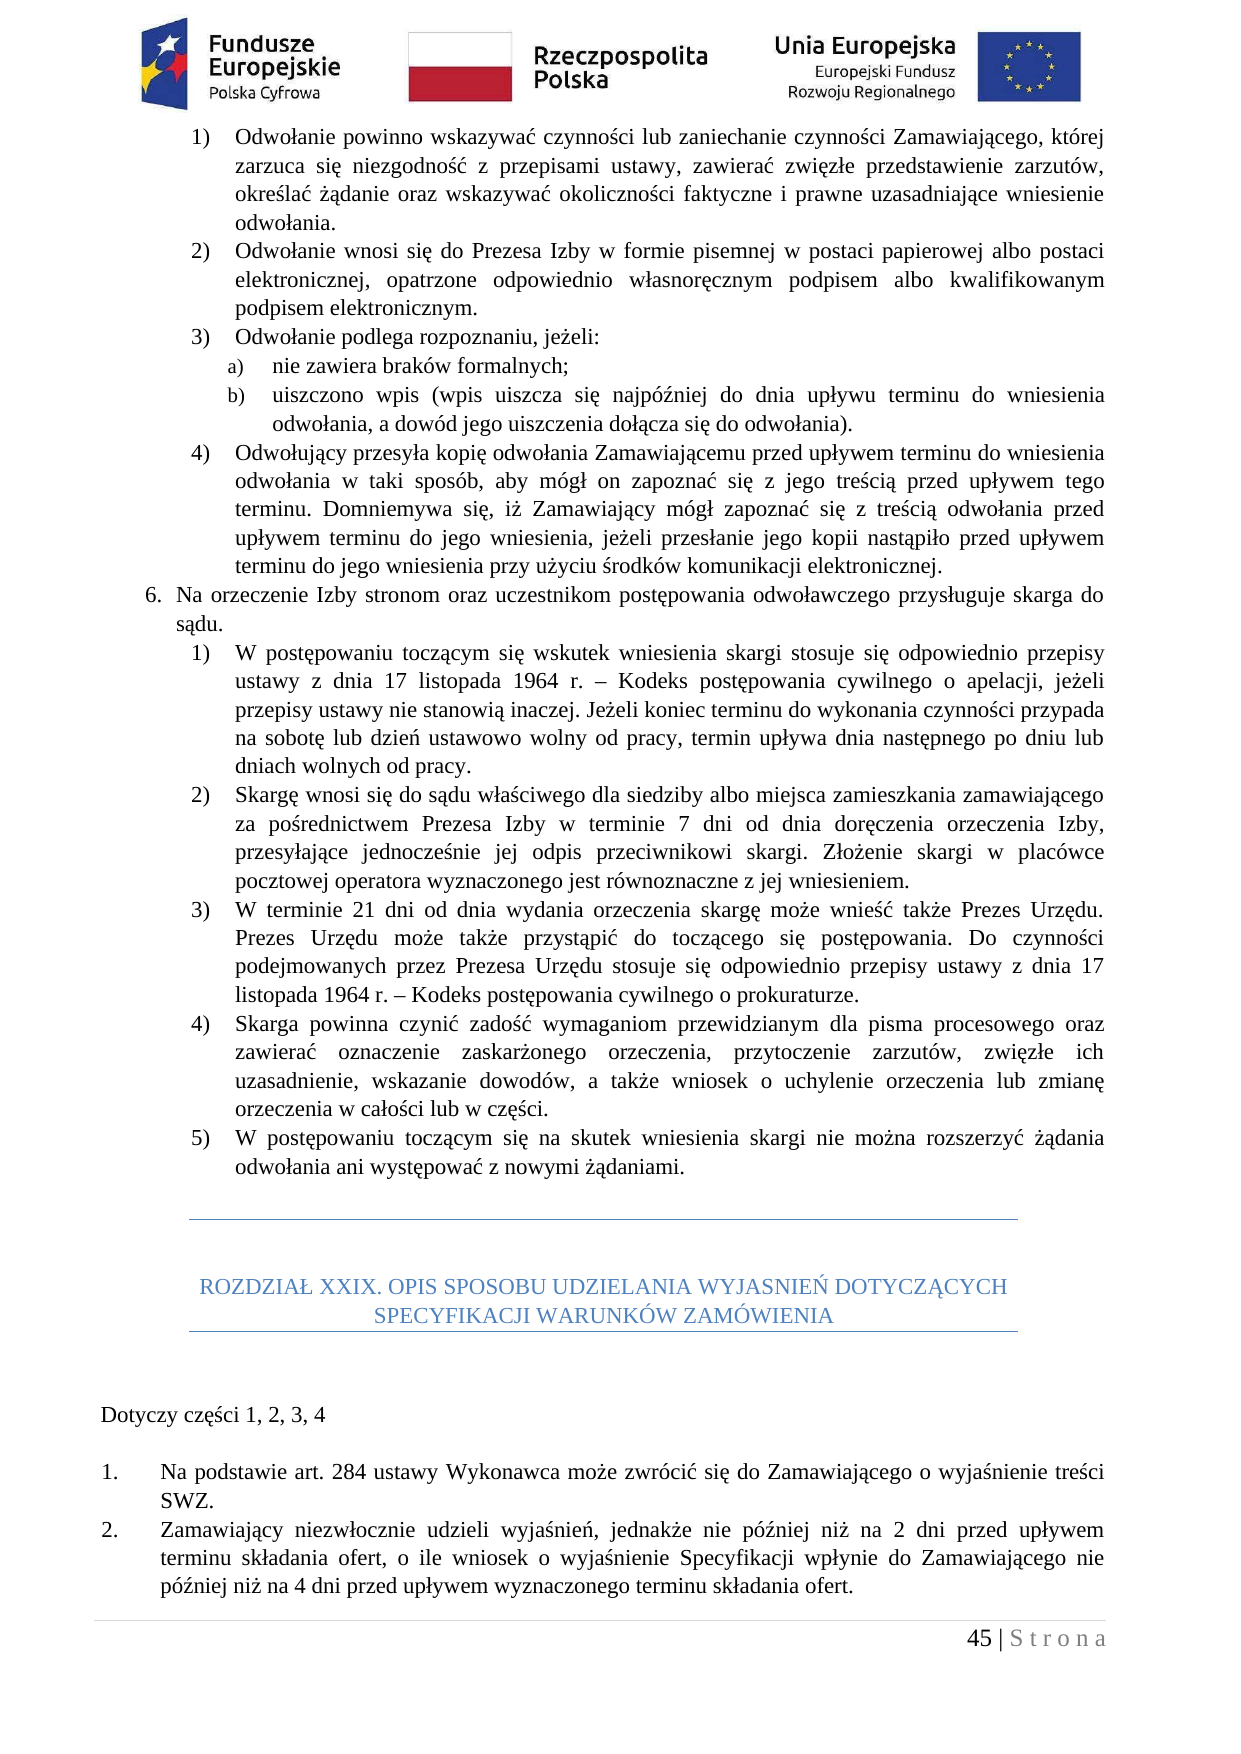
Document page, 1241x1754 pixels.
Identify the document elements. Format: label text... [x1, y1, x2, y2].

list W postępowaniu toczącym się wskutek wniesienia skargi stosuje się odpowiednio przepisy ustawy z dnia 17 listopada 1964 r. – Kodeks postępowania cywilnego o apelacji, jeżeli przepisy ustawy nie stanowią inaczej. Jeżeli koniec terminu do wykonania czynności przypada na sobotę lub dzień ustawowo wolny od pracy, termin upływa dnia następnego po dniu lub dniach wolnych od pracy. [191, 639, 1106, 779]
list Zamawiający niezwłocznie udzieli wyjaśnień, jednakże nie później niż na 2 dni przed upływem terminu składania ofert, o ile wniosek o wyjaśnienie Specyfikacji wpłynie do Zamawiającego nie później niż na 4 dni przed upływem wyznaczonego terminu składania ofert. [101, 1516, 1106, 1599]
picture [138, 14, 1083, 113]
list Na podstawie art. 284 ustawy Wykonawca może zwrócić się do Zamawiającego o wyjaśnienie treści SWZ. [101, 1458, 1106, 1513]
list Skargę wnosi się do sądu właściwego dla siedziby albo miejsca zamieszkania zamawiającego za pośrednictwem Prezesa Izby w terminie 7 dni od dnia doręczenia orzeczenia Izby, przesyłające jednocześnie jej odpis przeciwnikowi skargi. Złożenie skargi w placówce pocztowej operatora wyznaczonego jest równoznaczne z jej wniesieniem. [191, 781, 1106, 893]
list Odwołujący przesyła kopię odwołania Zamawiającemu przed upływem terminu do wniesienia odwołania w taki sposób, aby mógł on zapoznać się z jego treścią przed upływem tego terminu. Domniemywa się, iż Zamawiający mógł zapoznać się z treścią odwołania przed upływem terminu do jego wniesienia, jeżeli przesłanie jego kopii nastąpiło przed upływem terminu do jego wniesienia przy użyciu środków komunikacji elektronicznej. [191, 439, 1106, 579]
list W terminie 21 dni od dnia wydania orzeczenia skargę może wnieść także Prezes Urzędu. Prezes Urzędu może także przystąpić do toczącego się postępowania. Do czynności podejmowanych przez Prezesa Urzędu stosuje się odpowiednio przepisy ustawy z dnia 17 listopada 1964 r. – Kodeks postępowania cywilnego o prokuraturze. [191, 896, 1106, 1007]
list Odwołanie wnosi się do Prezesa Izby w formie pisemnej w postaci papierowej albo postaci elektronicznej, opatrzone odpowiednio własnoręcznym podpisem albo kwalifikowanym podpisem elektronicznym. [191, 237, 1106, 321]
list Odwołanie podlega rozpoznaniu, jeżeli: [191, 323, 1106, 350]
list Na orzeczenie Izby stronom oraz uczestnikom postępowania odwoławczego przysługuje skarga do sądu. [145, 581, 1106, 636]
list W postępowaniu toczącym się na skutek wniesienia skargi nie można rozszerzyć żądania odwołania ani występować z nowymi żądaniami. [191, 1124, 1106, 1179]
list Odwołanie powinno wskazywać czynności lub zaniechanie czynności Zamawiającego, której zarzuca się niezgodność z przepisami ustawy, zawierać zwięzłe przedstawienie zarzutów, określać żądanie oraz wskazywać okoliczności faktyczne i prawne uzasadniające wniesienie odwołania. [191, 123, 1106, 235]
subtitle ROZDZIAŁ XXIX. OPIS SPOSOBU UDZIELANIA WYJASNIEŃ DOTYCZĄCYCH SPECYFIKACJI WARUNKÓW ZAMÓWIENIA [180, 1273, 1027, 1328]
list Skarga powinna czynić zadość wymaganiom przewidzianym dla pisma procesowego oraz zawierać oznaczenie zaskarżonego orzeczenia, przytoczenie zarzutów, zwięzłe ich uzasadnienie, wskazanie dowodów, a także wniosek o uchylenie orzeczenia lub zmianę orzeczenia w całości lub w części. [191, 1010, 1106, 1122]
text Dotyczy części 1, 2, 3, 4 [100, 1402, 1106, 1428]
list nie zawiera braków formalnych; [227, 352, 1106, 379]
list uiszczono wpis (wpis uiszcza się najpóźniej do dnia upływu terminu do wniesienia odwołania, a dowód jego uiszczenia dołącza się do odwołania). [227, 381, 1106, 436]
